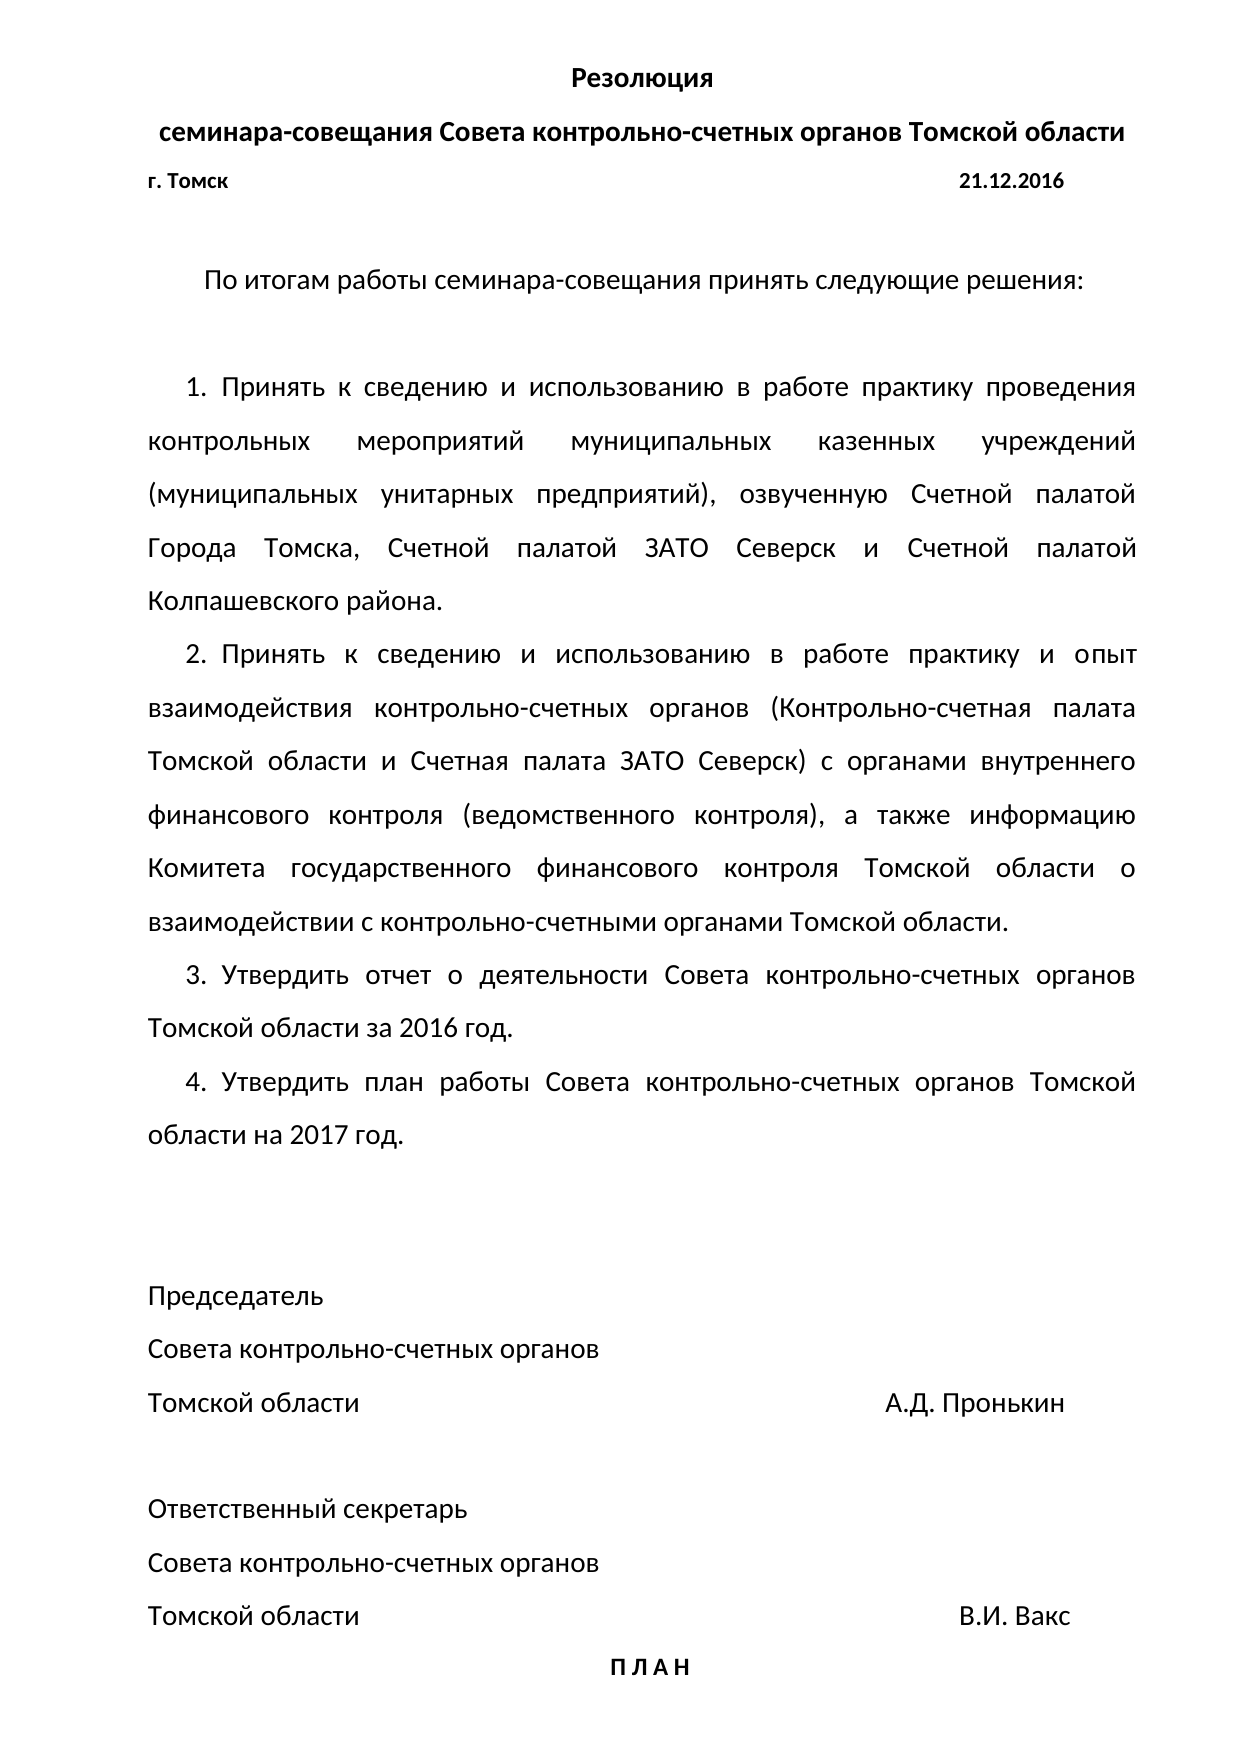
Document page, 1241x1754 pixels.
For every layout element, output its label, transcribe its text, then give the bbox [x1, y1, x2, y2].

text Томской области А.Д. Пронькин [148, 1384, 1137, 1419]
list Утвердить план работы Совета контрольно-счетных органов Томской области на 2017 год. [148, 1063, 1137, 1152]
text Председатель [148, 1277, 1137, 1312]
text cеминара-совещания Совета контрольно-счетных органов Томской области [148, 113, 1137, 148]
text Совета контрольно-счетных органов [148, 1330, 1137, 1366]
text Резолюция [148, 59, 1137, 95]
text Томской области В.И. Вакс [148, 1597, 1137, 1633]
text По итогам работы семинара-совещания принять следующие решения: [148, 261, 1137, 297]
list Утвердить отчет о деятельности Совета контрольно-счетных органов Томской области за 2016 год. [148, 956, 1137, 1045]
text Ответственный секретарь [148, 1491, 1137, 1526]
text Совета контрольно-счетных органов [148, 1544, 1137, 1579]
list Принять к сведению и использованию в работе практику проведения контрольных мероприятий муниципальных казенных учреждений (муниципальных унитарных предприятий), озвученную Счетной палатой Города Томска, Счетной палатой ЗАТО Северск и Счетной палатой Колпашевского района. [148, 368, 1137, 618]
text П Л А Н [148, 1651, 1137, 1681]
list Принять к сведению и использованию в работе практику и опыт взаимодействия контрольно-счетных органов (Контрольно-счетная палата Томской области и Счетная палата ЗАТО Северск) с органами внутреннего финансового контроля (ведомственного контроля), а также информацию Комитета государственного финансового контроля Томской области о взаимодействии с контрольно-счетными органами Томской области. [148, 636, 1137, 938]
text г. Томск 21.12.2016 [148, 166, 1137, 194]
